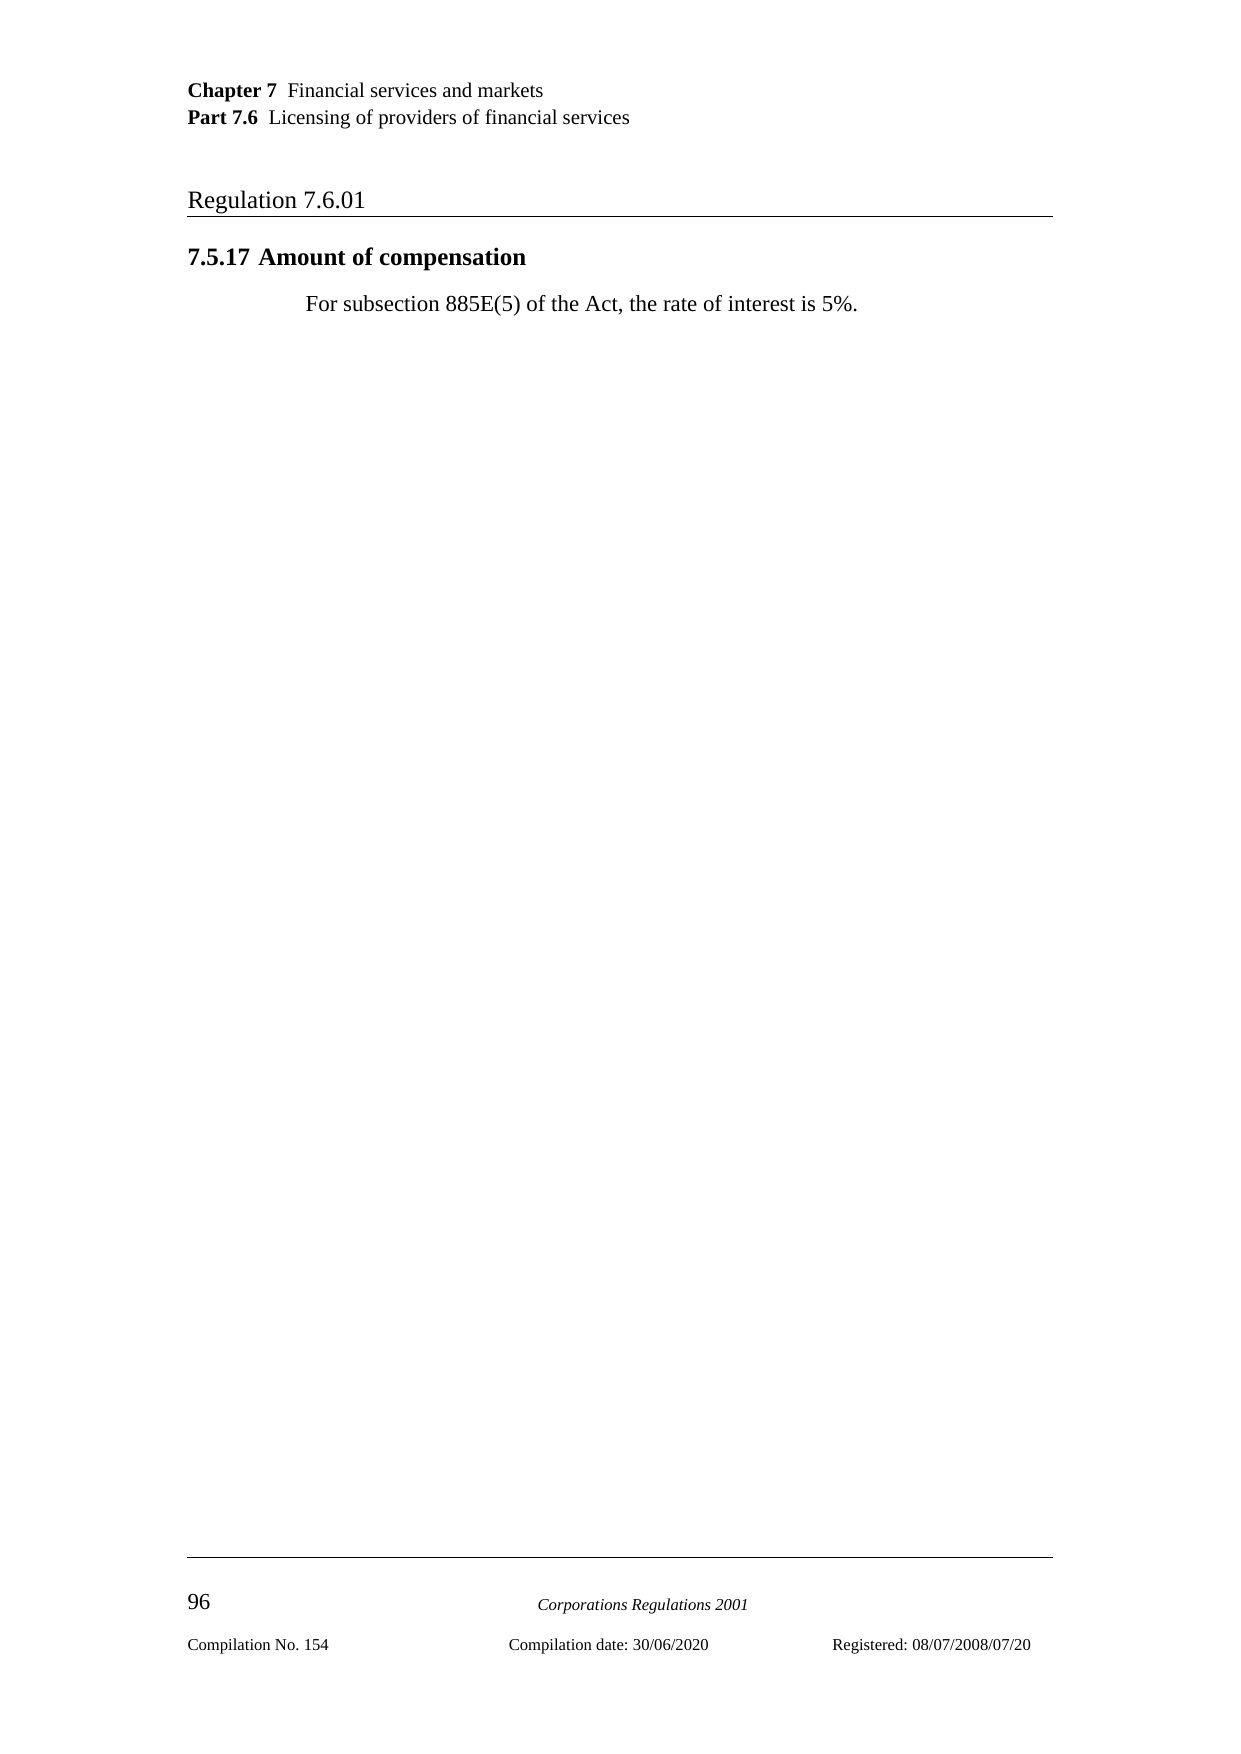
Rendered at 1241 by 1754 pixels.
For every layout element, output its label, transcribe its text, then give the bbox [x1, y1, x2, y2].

text For subsection 885E(5) of the Act, the rate of interest is 5%. [187, 290, 1053, 316]
text 7.5.17 Amount of compensation [187, 242, 1053, 271]
